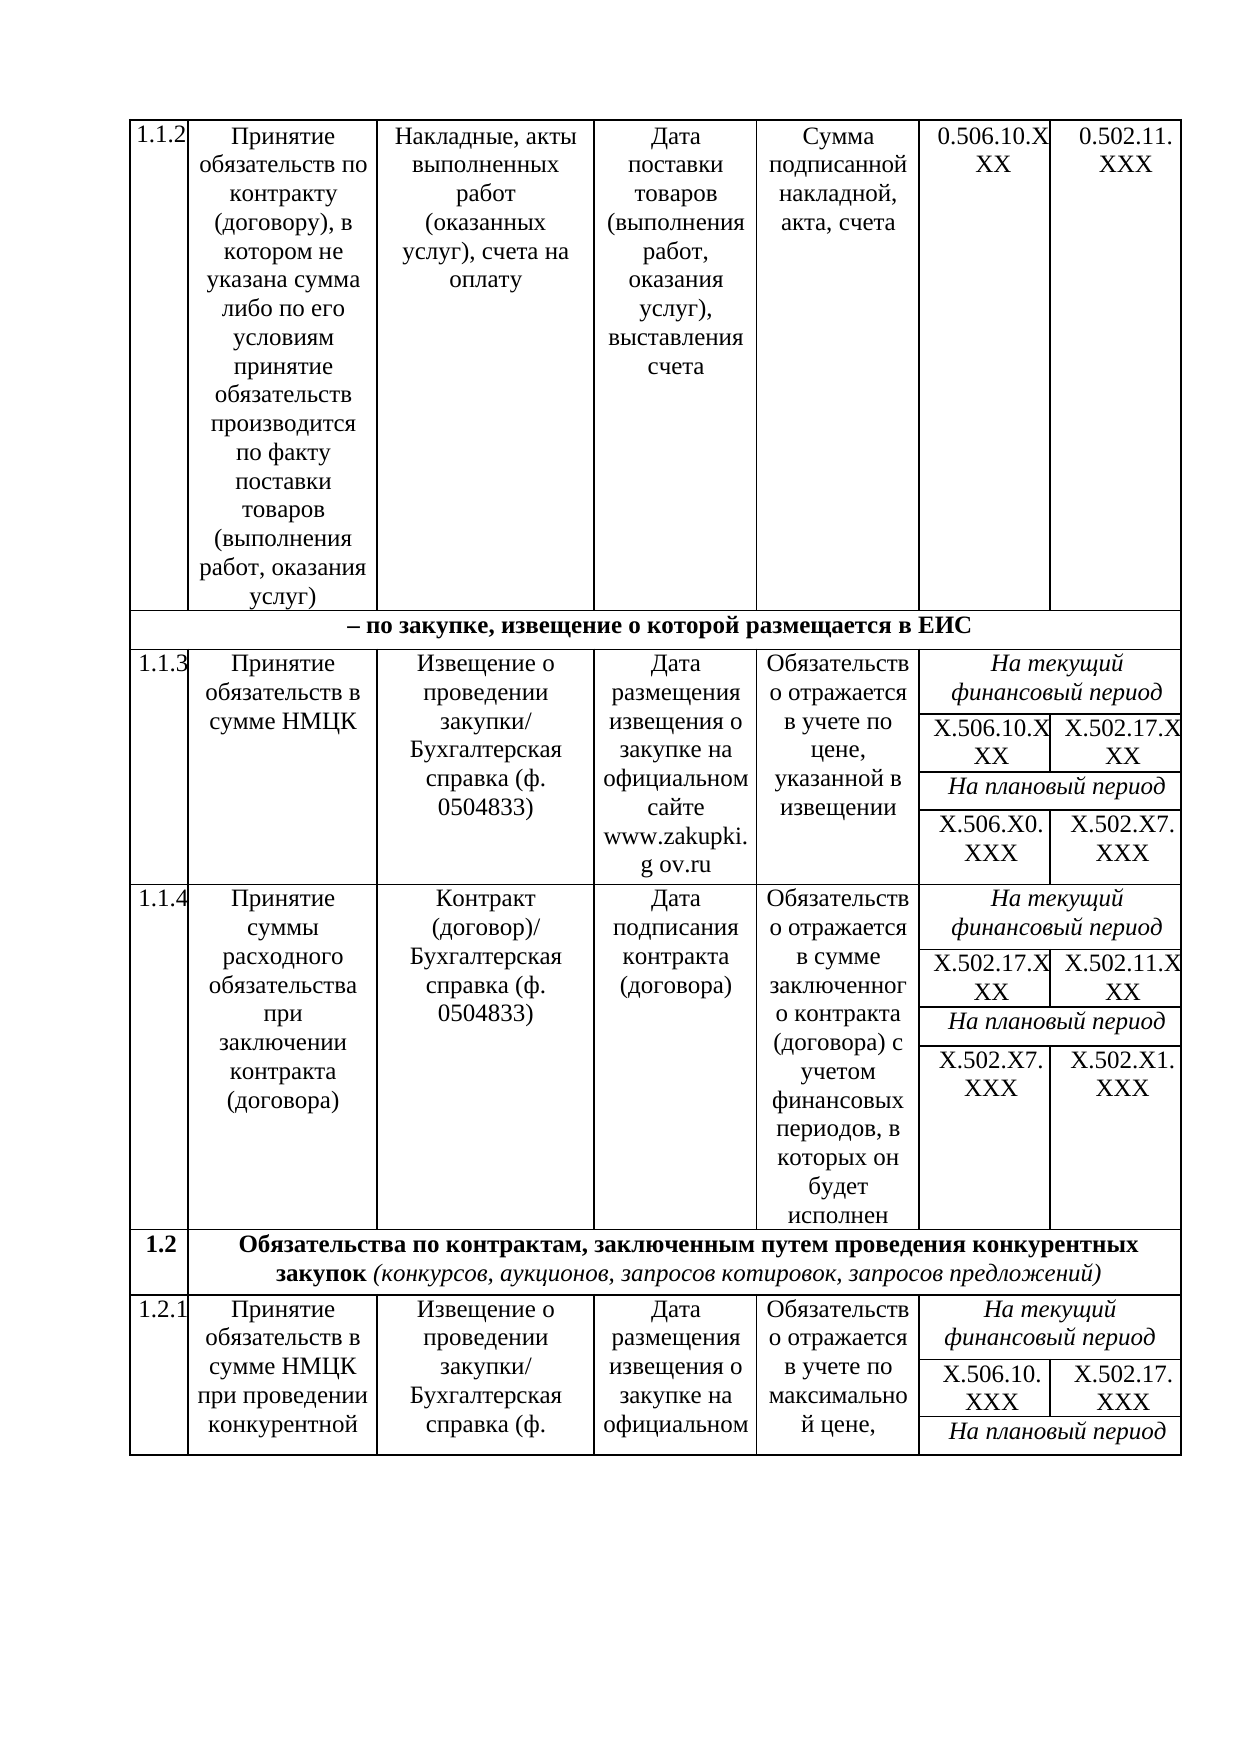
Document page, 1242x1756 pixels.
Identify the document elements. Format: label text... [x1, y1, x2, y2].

table_cell На текущий финансовый период [920, 1296, 1180, 1359]
table_cell 1.2 [131, 1230, 187, 1294]
table_cell Извещение о проведении закупки/ Бухгалтерская справка (ф. 0504833) [378, 650, 593, 883]
table_cell На плановый период [920, 1008, 1180, 1045]
table_cell На текущий финансовый период [920, 885, 1180, 949]
table_header Накладные, акты выполненных работ (оказанных услуг), счета на оплату [378, 121, 593, 609]
table_cell Обязательства по контрактам, заключенным путем проведения конкурентных закупок (конкурсов, аукционов, запросов котировок, запросов предложений) [189, 1230, 1180, 1294]
table_cell На плановый период [920, 773, 1180, 809]
table_cell Принятие суммы расходного обязательства при заключении контракта (договора) [189, 885, 376, 1228]
table_cell Обязательств о отражается в учете по цене, указанной в извещении [757, 650, 918, 883]
table_cell На плановый период [920, 1417, 1180, 1454]
table_cell Обязательств о отражается в учете по максимально й цене, [757, 1296, 918, 1454]
table_cell 1.2.1 [131, 1296, 187, 1454]
table_cell Х.502.17.Х ХХ [1051, 715, 1180, 771]
table_cell Контракт (договор)/ Бухгалтерская справка (ф. 0504833) [378, 885, 593, 1228]
table_header 0.502.11. ХХХ [1051, 121, 1180, 609]
table_cell Извещение о проведении закупки/ Бухгалтерская справка (ф. [378, 1296, 593, 1454]
table_cell Обязательств о отражается в сумме заключенног о контракта (договора) с учетом финансовых периодов, в которых он будет исполнен [757, 885, 918, 1228]
table_cell Дата размещения извещения о закупке на официальном сайте www.zakupki. g ov.ru [595, 650, 756, 883]
table_cell На текущий финансовый период [920, 650, 1180, 713]
table_cell Х.502.17.Х ХХ [920, 950, 1049, 1006]
table_cell Х.502.Х7. ХХХ [1051, 811, 1180, 883]
table_header Принятие обязательств по контракту (договору), в котором не указана сумма либо по его условиям принятие обязательств производится по факту поставки товаров (выполнения работ, оказания услуг) [189, 121, 376, 609]
table_cell Х.506.10. ХХХ [920, 1360, 1049, 1416]
table_header 0.506.10.Х ХХ [920, 121, 1049, 609]
table_cell Х.502.17. ХХХ [1051, 1360, 1180, 1416]
table_header Дата поставки товаров (выполнения работ, оказания услуг), выставления счета [595, 121, 756, 609]
table_cell Принятие обязательств в сумме НМЦК [189, 650, 376, 883]
table_cell Х.506.10.Х ХХ [920, 715, 1049, 771]
table_cell Принятие обязательств в сумме НМЦК при проведении конкурентной [189, 1296, 376, 1454]
table_header Сумма подписанной накладной, акта, счета [757, 121, 918, 609]
table_cell Х.502.Х1. ХХХ [1051, 1047, 1180, 1228]
table_cell Х.502.11.Х ХХ [1051, 950, 1180, 1006]
table_cell Х.506.Х0. ХХХ [920, 811, 1049, 883]
table_cell Х.502.Х7. ХХХ [920, 1047, 1049, 1228]
table_cell Дата подписания контракта (договора) [595, 885, 756, 1228]
table_cell 1.1.4 [131, 885, 187, 1228]
table_cell – по закупке, извещение о которой размещается в ЕИС [131, 611, 1180, 648]
table_header 1.1.2 [131, 121, 187, 609]
table_cell 1.1.3 [131, 650, 187, 883]
table_cell Дата размещения извещения о закупке на официальном [595, 1296, 756, 1454]
